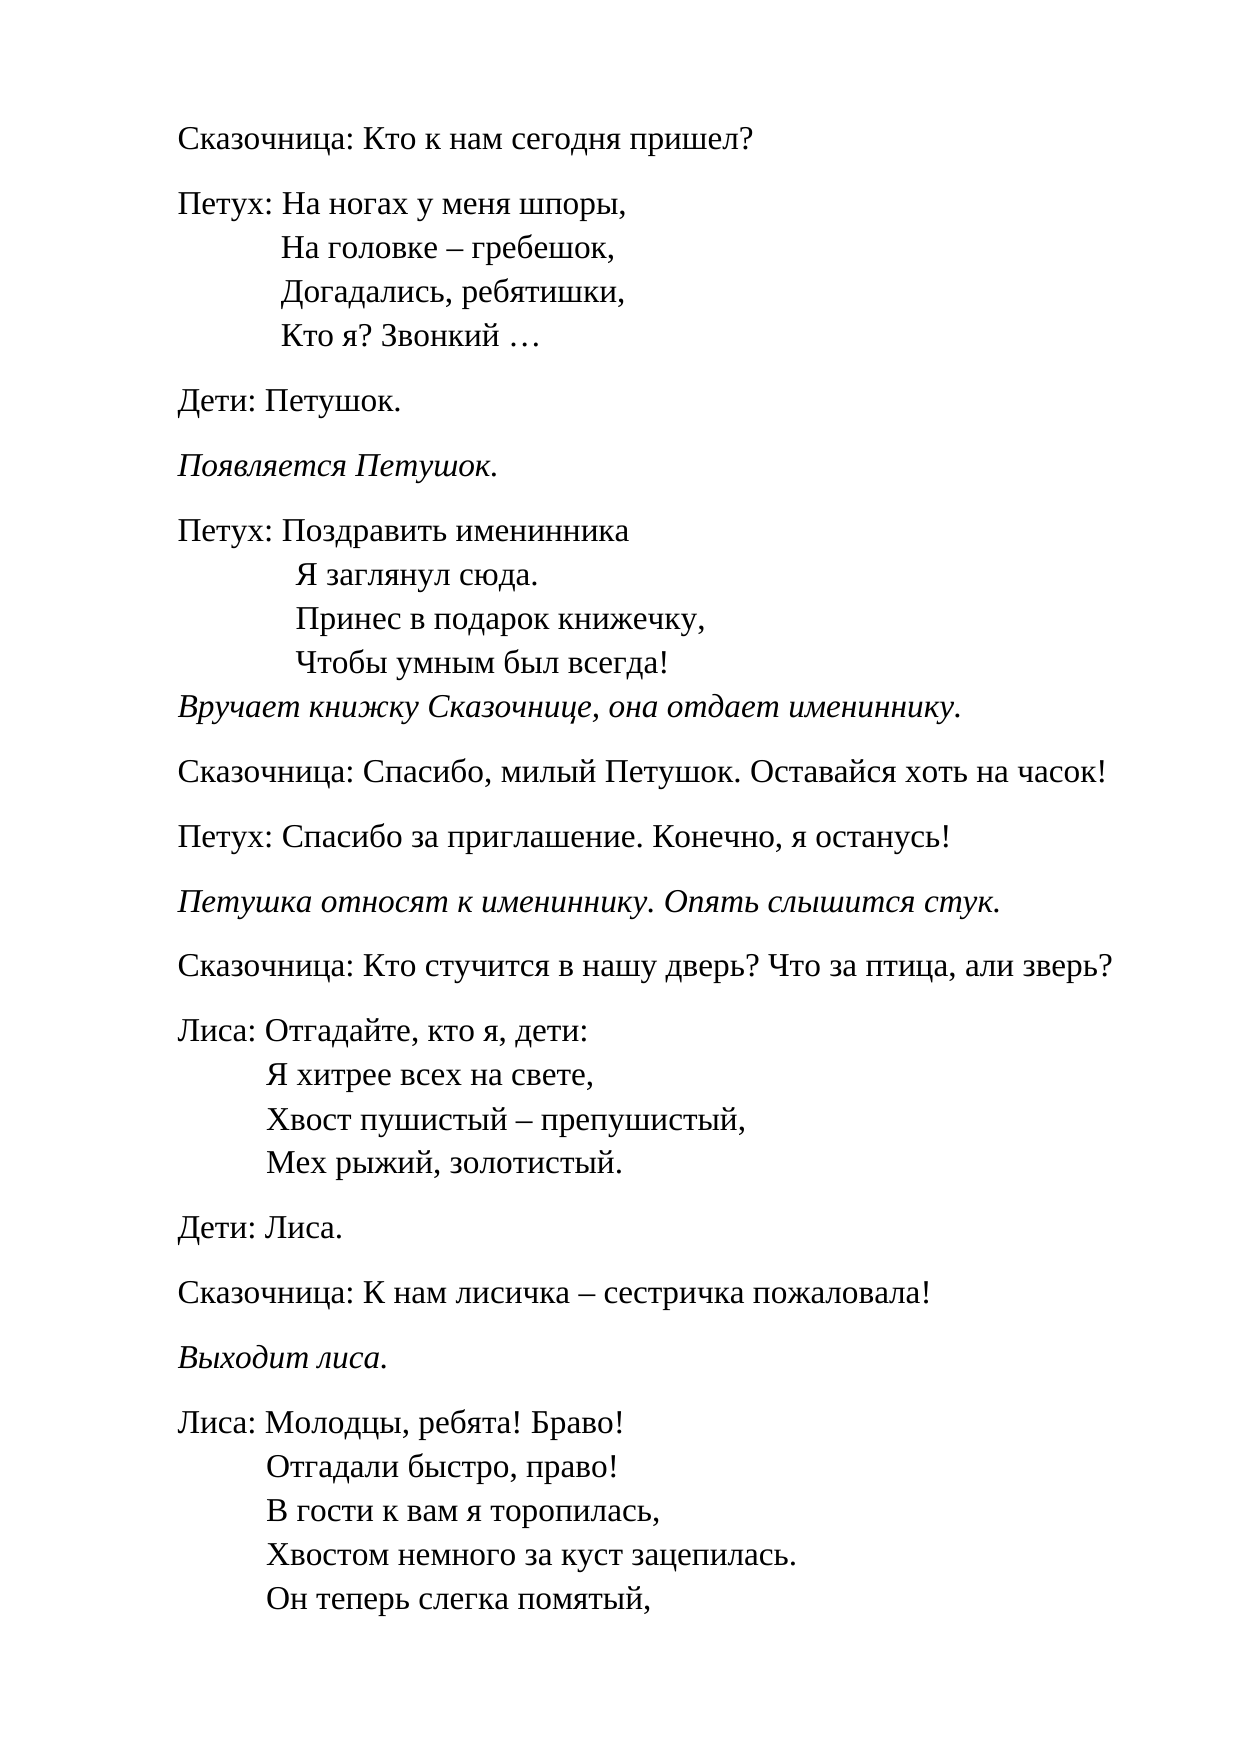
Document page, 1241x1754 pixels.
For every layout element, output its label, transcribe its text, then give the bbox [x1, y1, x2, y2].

text Чтобы умным был всегда! [177, 642, 1152, 680]
text Петушка относят к имениннику. Опять слышится стук. [177, 881, 1152, 919]
text Я хитрее всех на свете, [177, 1055, 1152, 1093]
text Петух: Поздравить именинника [177, 510, 1152, 548]
text Лиса: Отгадайте, кто я, дети: [177, 1011, 1152, 1049]
text Сказочница: Кто к нам сегодня пришел? [177, 118, 1152, 156]
text Лиса: Молодцы, ребята! Браво! [177, 1402, 1152, 1441]
text Хвост пушистый – препушистый, [177, 1099, 1152, 1137]
text Я заглянул сюда. [177, 554, 1152, 592]
text В гости к вам я торопилась, [177, 1491, 1152, 1529]
text На головке – гребешок, [177, 227, 1152, 265]
text Хвостом немного за куст зацепилась. [177, 1534, 1152, 1573]
text Он теперь слегка помятый, [177, 1579, 1152, 1617]
text Сказочница: Спасибо, милый Петушок. Оставайся хоть на часок! [177, 751, 1152, 789]
text Вручает книжку Сказочнице, она отдает имениннику. [177, 686, 1152, 724]
text Отгадали быстро, право! [177, 1446, 1152, 1485]
text Кто я? Звонкий … [177, 315, 1152, 353]
text Дети: Петушок. [177, 380, 1152, 418]
text Сказочница: Кто стучится в нашу дверь? Что за птица, али зверь? [177, 946, 1152, 984]
text Дети: Лиса. [177, 1208, 1152, 1246]
text Появляется Петушок. [177, 445, 1152, 483]
text Догадались, ребятишки, [177, 271, 1152, 309]
text Сказочница: К нам лисичка – сестричка пожаловала! [177, 1273, 1152, 1311]
text Выходит лиса. [177, 1337, 1152, 1376]
text Петух: Спасибо за приглашение. Конечно, я останусь! [177, 816, 1152, 854]
text Мех рыжий, золотистый. [177, 1143, 1152, 1181]
text Принес в подарок книжечку, [177, 598, 1152, 636]
text Петух: На ногах у меня шпоры, [177, 183, 1152, 221]
